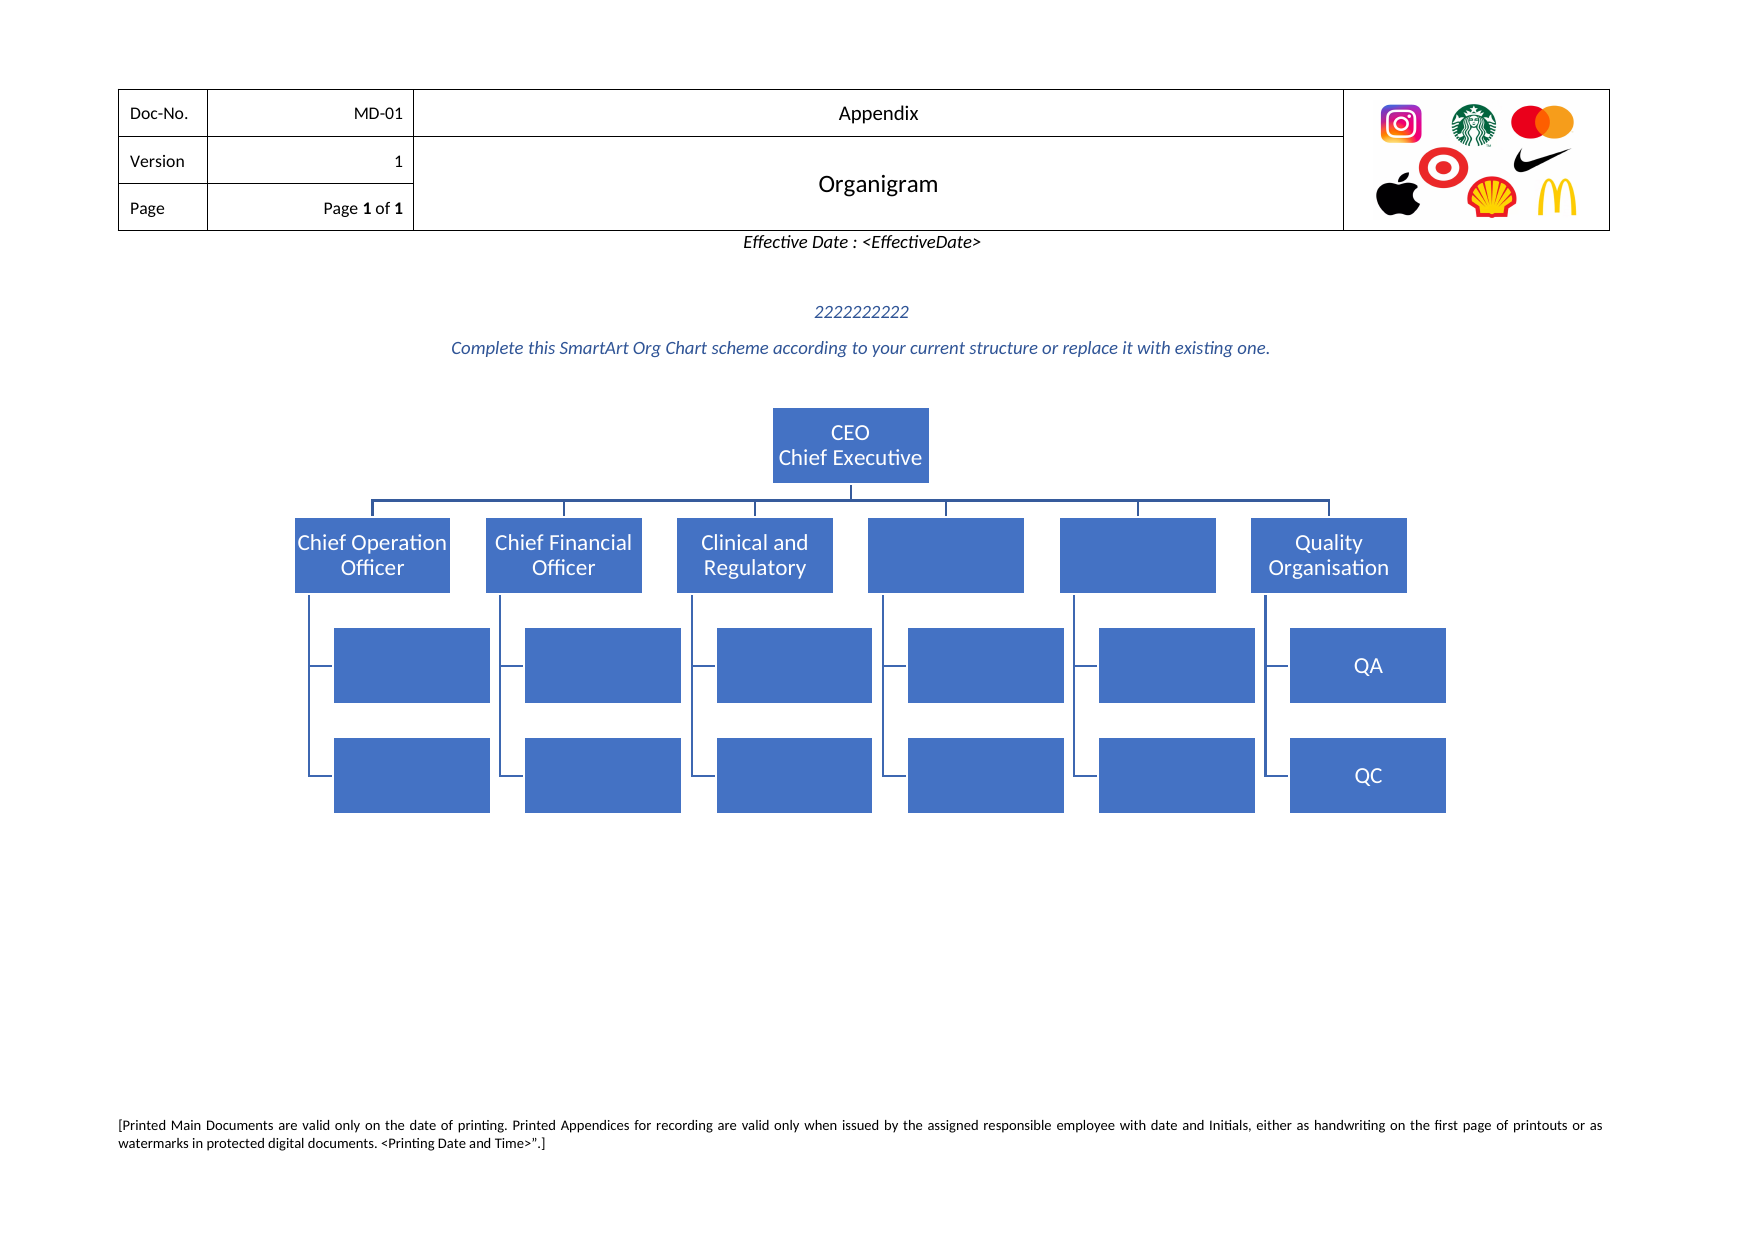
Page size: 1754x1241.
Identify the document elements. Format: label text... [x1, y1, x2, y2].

text Complete this SmartArt Org Chart scheme according to your current structure or replace it with existing one. [118, 336, 1606, 359]
picture [1373, 100, 1580, 220]
text 2222222222 [118, 301, 1606, 323]
